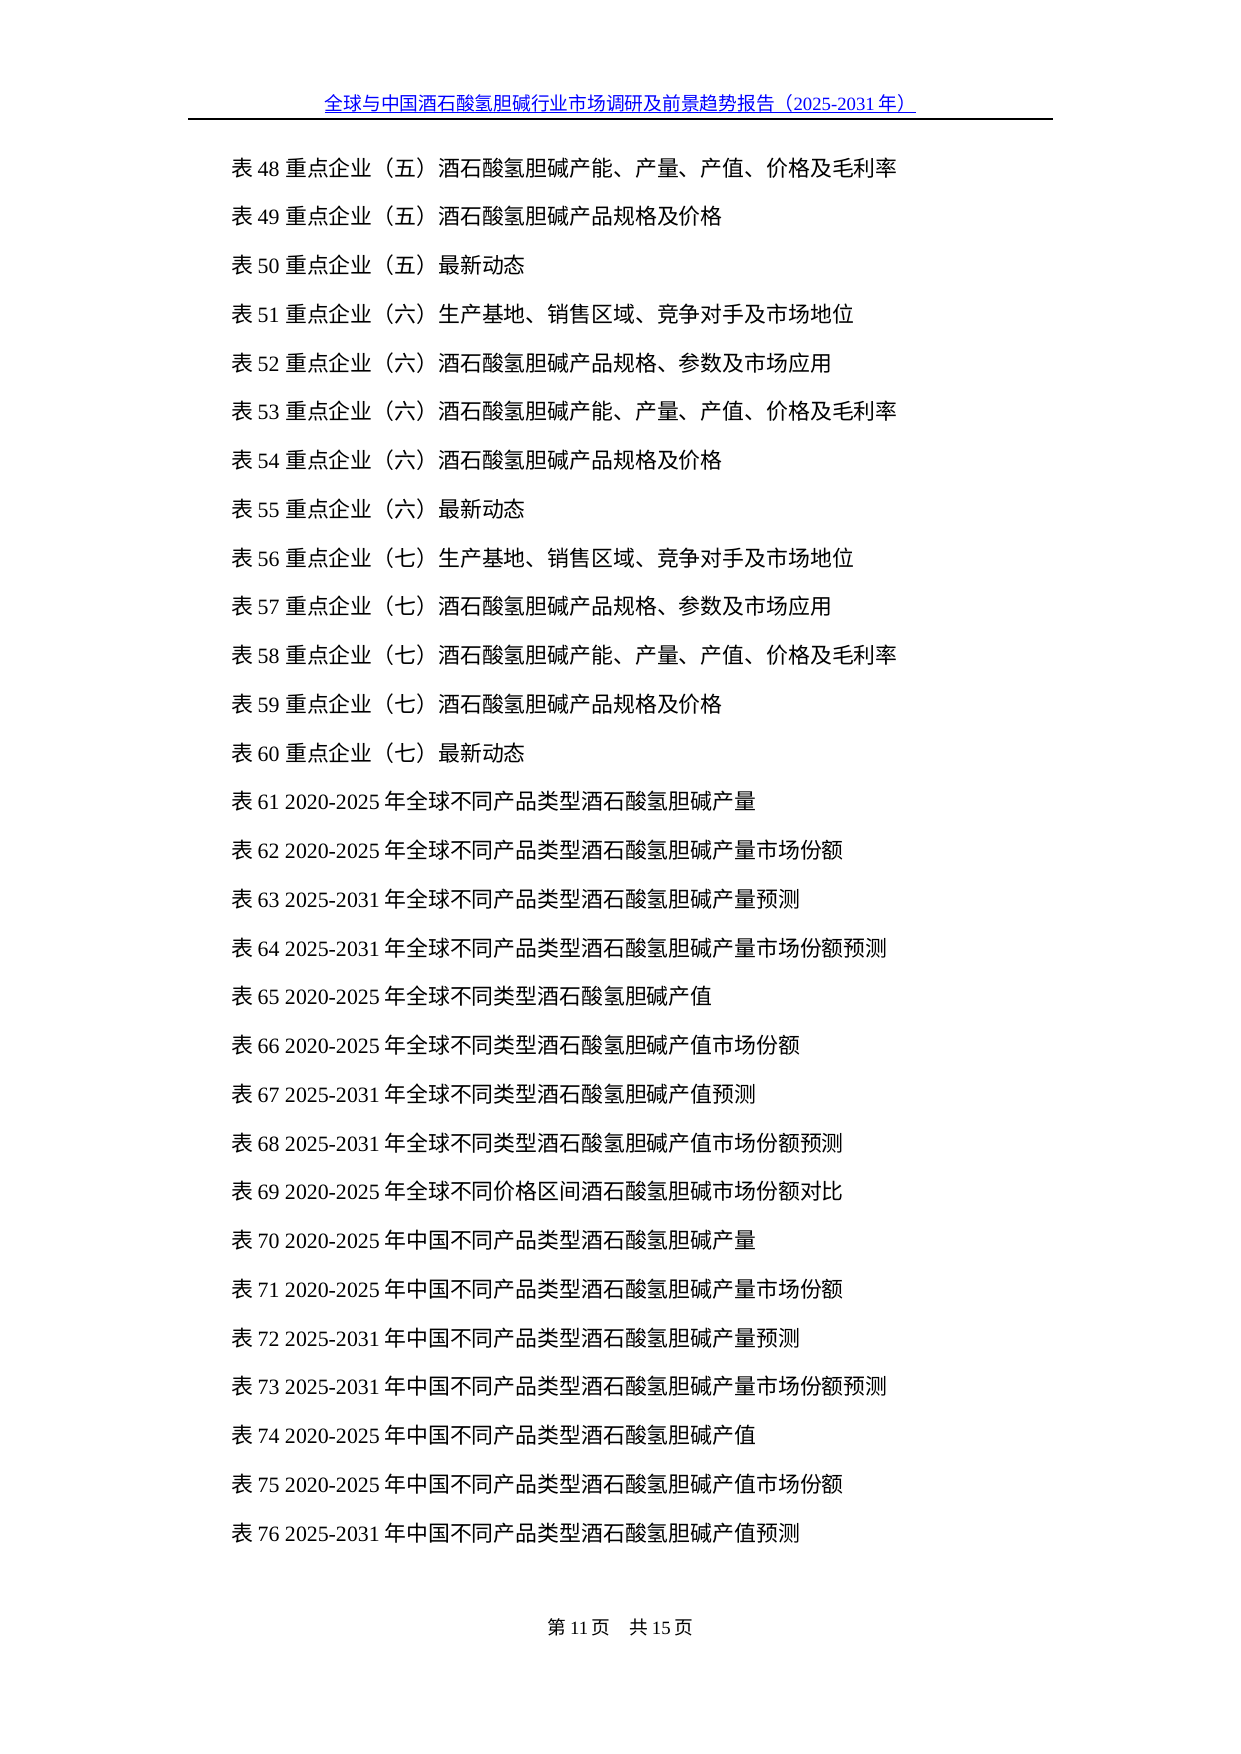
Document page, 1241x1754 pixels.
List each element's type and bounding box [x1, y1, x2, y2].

text [187, 150, 1053, 1548]
